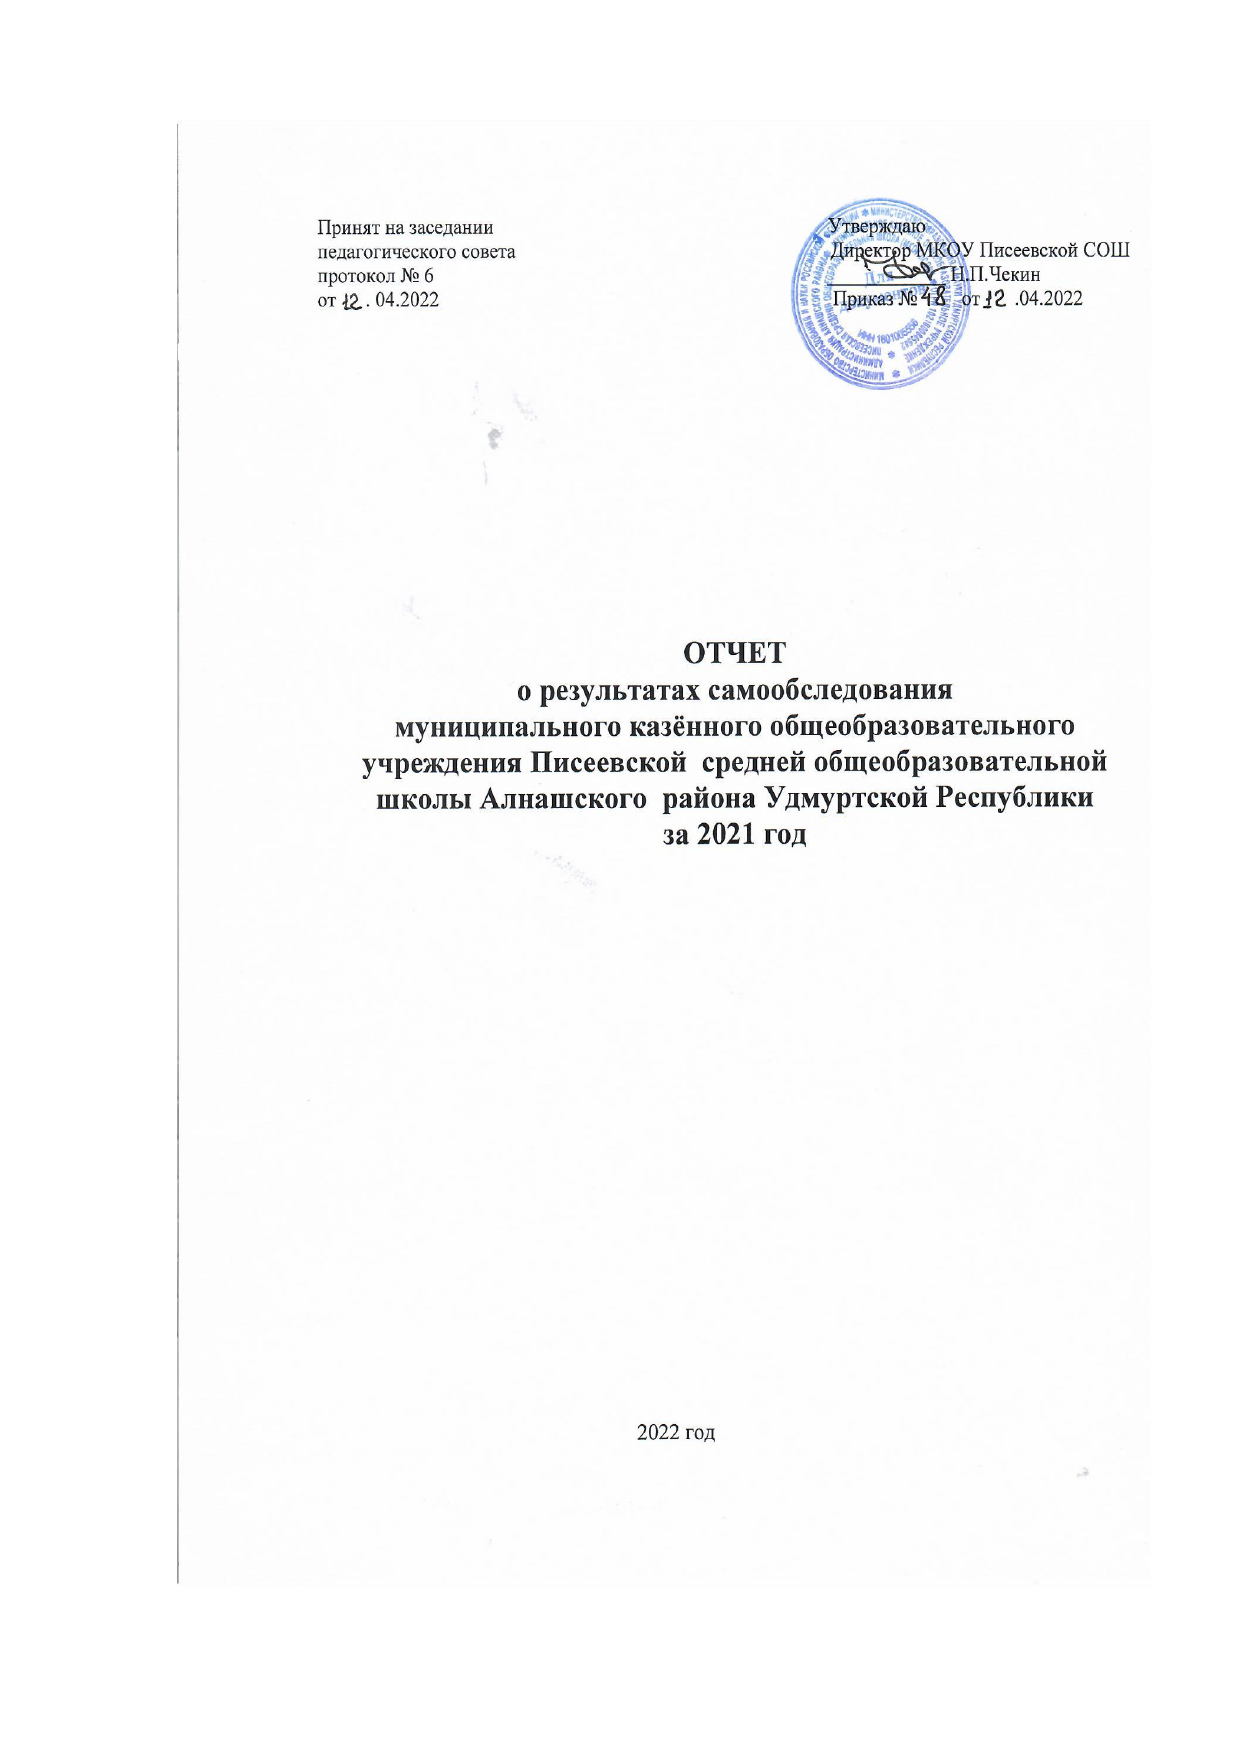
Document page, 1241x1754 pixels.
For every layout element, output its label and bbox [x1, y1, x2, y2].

picture [177, 120, 1152, 1587]
